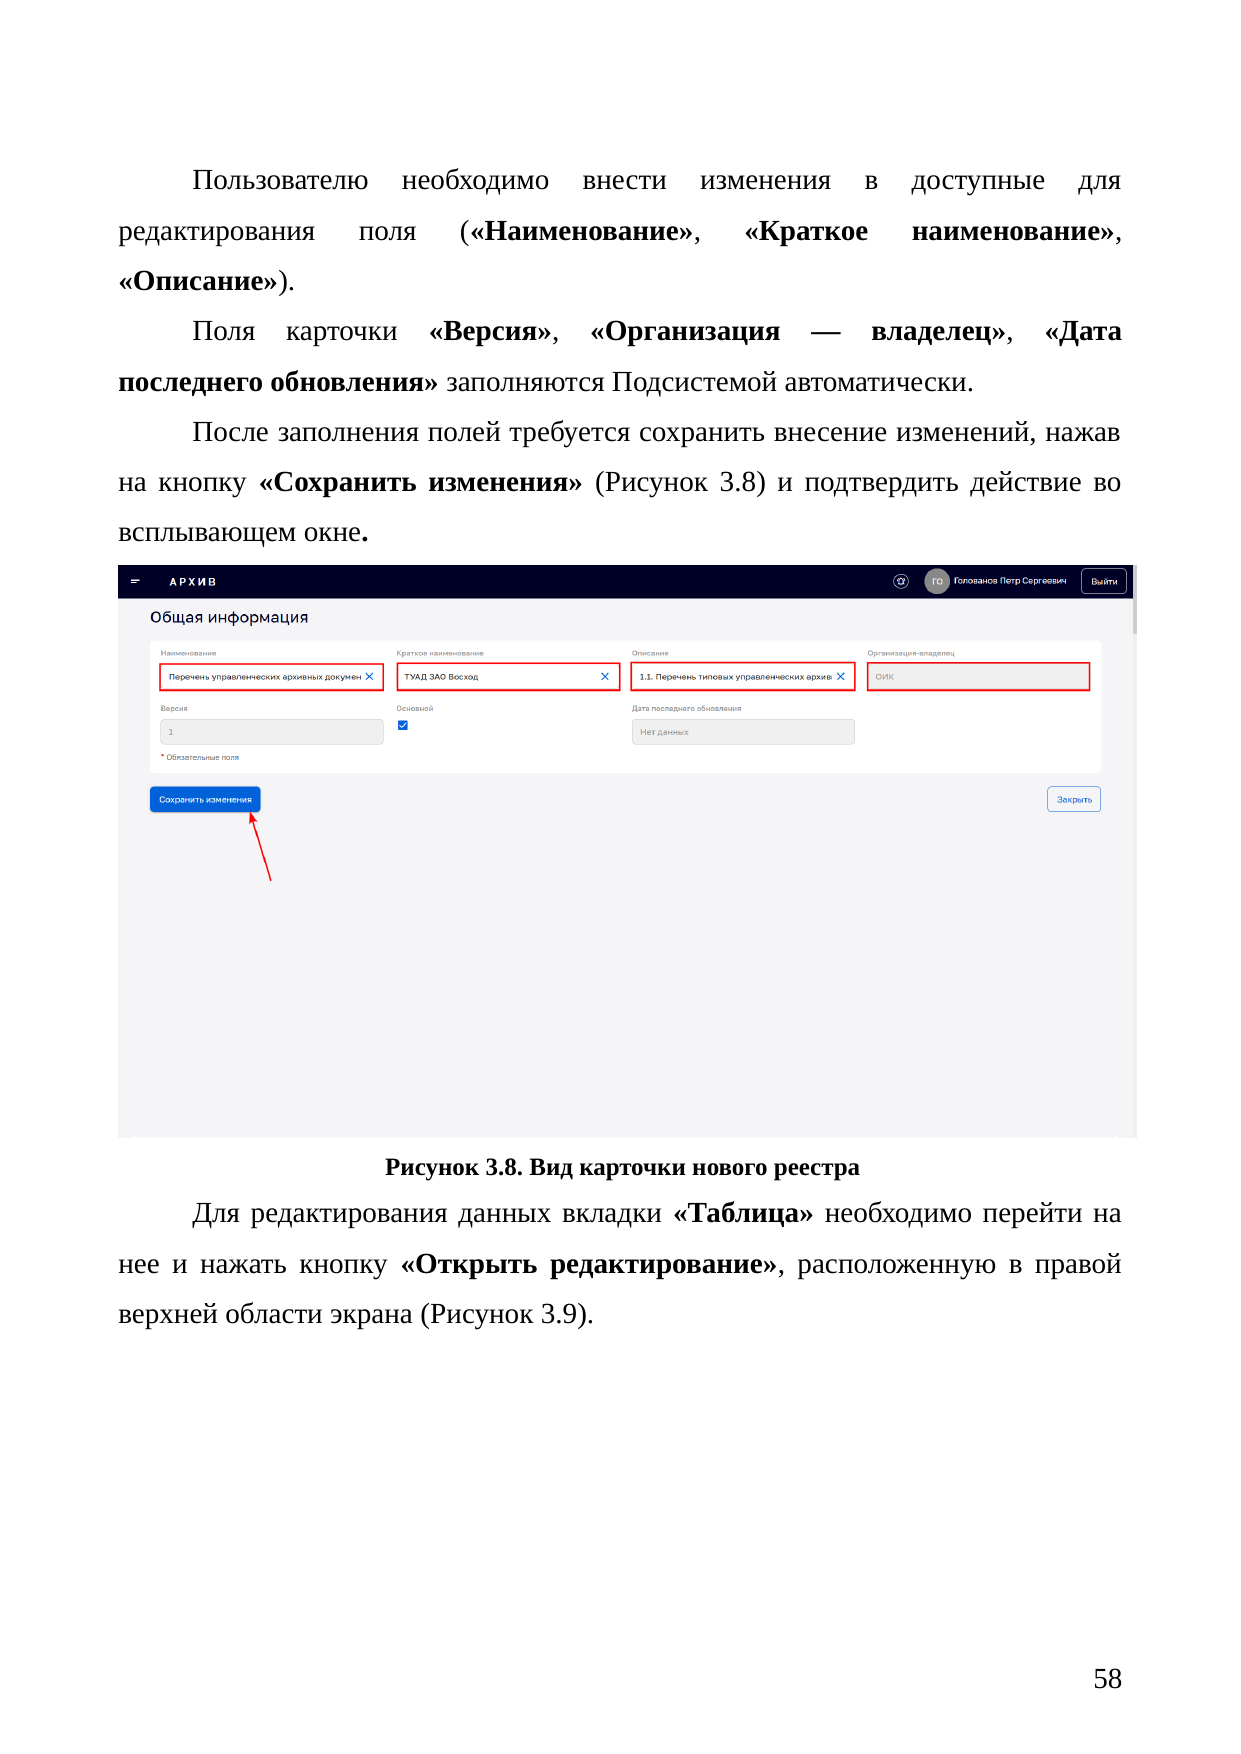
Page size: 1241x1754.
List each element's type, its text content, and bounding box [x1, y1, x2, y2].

text Пользователю необходимо внести изменения в доступные для редактирования поля («Наименование», «Краткое наименование», «Описание»). [118, 162, 1122, 297]
text После заполнения полей требуется сохранить внесение изменений, нажав на кнопку «Сохранить изменения» (Рисунок 3.8) и подтвердить действие во всплывающем окне. [118, 414, 1122, 548]
text Для редактирования данных вкладки «Таблица» необходимо перейти на нее и нажать кнопку «Открыть редактирование», расположенную в правой верхней области экрана (Рисунок 3.9). [118, 1195, 1122, 1329]
text Поля карточки «Версия», «Организация — владелец», «Дата последнего обновления» заполняются Подсистемой автоматически. [118, 313, 1122, 397]
list . Вид карточки нового реестра [118, 1152, 1122, 1181]
picture [118, 565, 1137, 1138]
